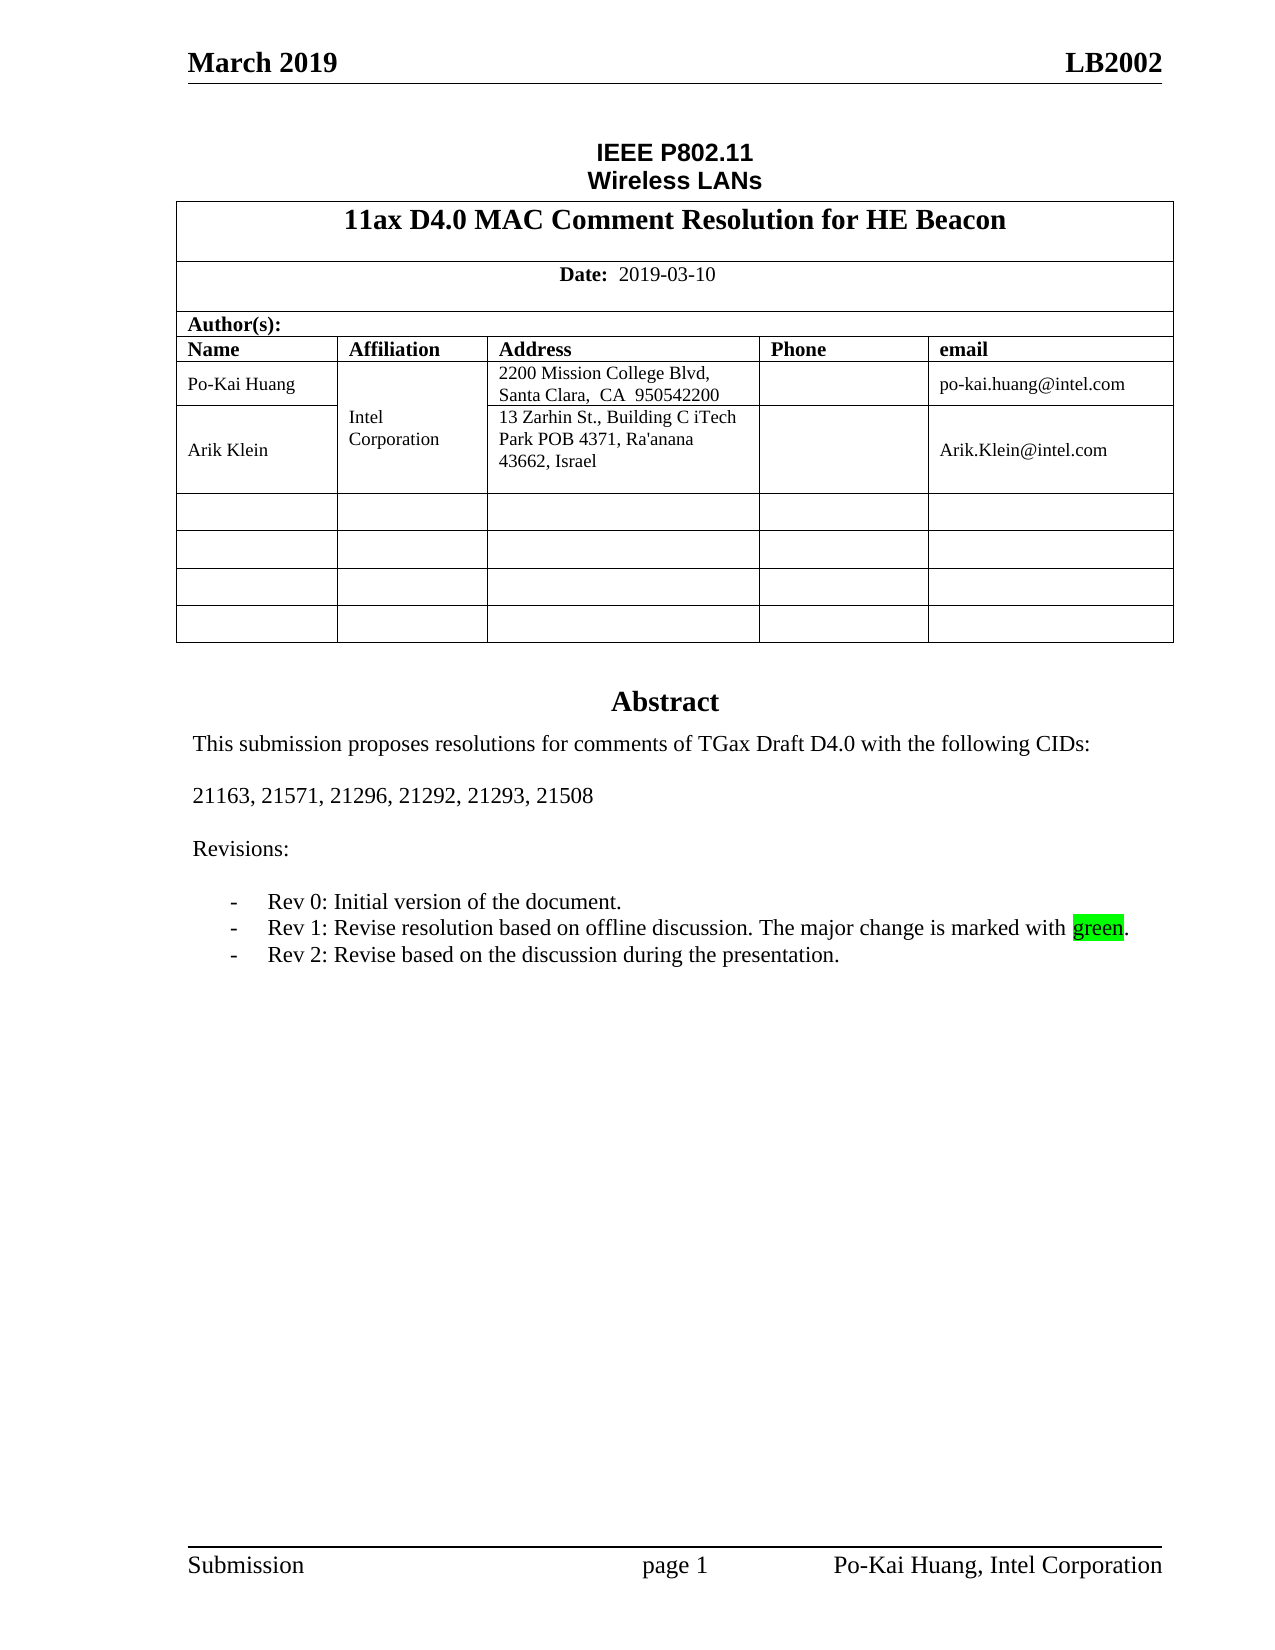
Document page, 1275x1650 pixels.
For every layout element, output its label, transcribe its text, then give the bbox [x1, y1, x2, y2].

table_cell Po-Kai Huang [177, 362, 337, 405]
table_cell [338, 606, 487, 642]
table_cell Affiliation [338, 337, 487, 361]
table_cell Author(s): [177, 312, 1173, 336]
table_cell [177, 606, 337, 642]
table_cell Phone [760, 337, 928, 361]
subtitle IEEE P802.11 Wireless LANs [187, 137, 1162, 195]
table_cell 2200 Mission College Blvd, Santa Clara, CA 950542200 [488, 362, 759, 405]
table_cell [338, 569, 487, 605]
table_cell Date: 2019-03-10 [177, 262, 1173, 311]
table_cell [488, 531, 759, 567]
table_cell [177, 494, 337, 530]
table_cell [760, 569, 928, 605]
table_cell Arik Klein [177, 406, 337, 493]
table_cell [929, 606, 1173, 642]
table_cell [338, 531, 487, 567]
table_cell [760, 494, 928, 530]
table_cell [929, 531, 1173, 567]
table_cell [488, 494, 759, 530]
table_cell [488, 606, 759, 642]
table_cell [760, 531, 928, 567]
table_cell [760, 606, 928, 642]
table_cell Arik.Klein@intel.com [929, 406, 1173, 493]
table_cell email [929, 337, 1173, 361]
table_cell [177, 531, 337, 567]
table_cell Name [177, 337, 337, 361]
table_header 11ax D4.0 MAC Comment Resolution for HE Beacon [177, 202, 1173, 261]
table_cell [488, 569, 759, 605]
table_cell po-kai.huang@intel.com [929, 362, 1173, 405]
table_cell [929, 494, 1173, 530]
table_cell 13 Zarhin St., Building C iTech Park POB 4371, Ra'anana 43662, Israel [488, 406, 759, 493]
table_cell Intel Corporation [338, 362, 487, 493]
table_cell [338, 494, 487, 530]
table_cell [929, 569, 1173, 605]
table_cell [760, 362, 928, 405]
table_cell [760, 406, 928, 493]
table_cell Address [488, 337, 759, 361]
table_cell [177, 569, 337, 605]
